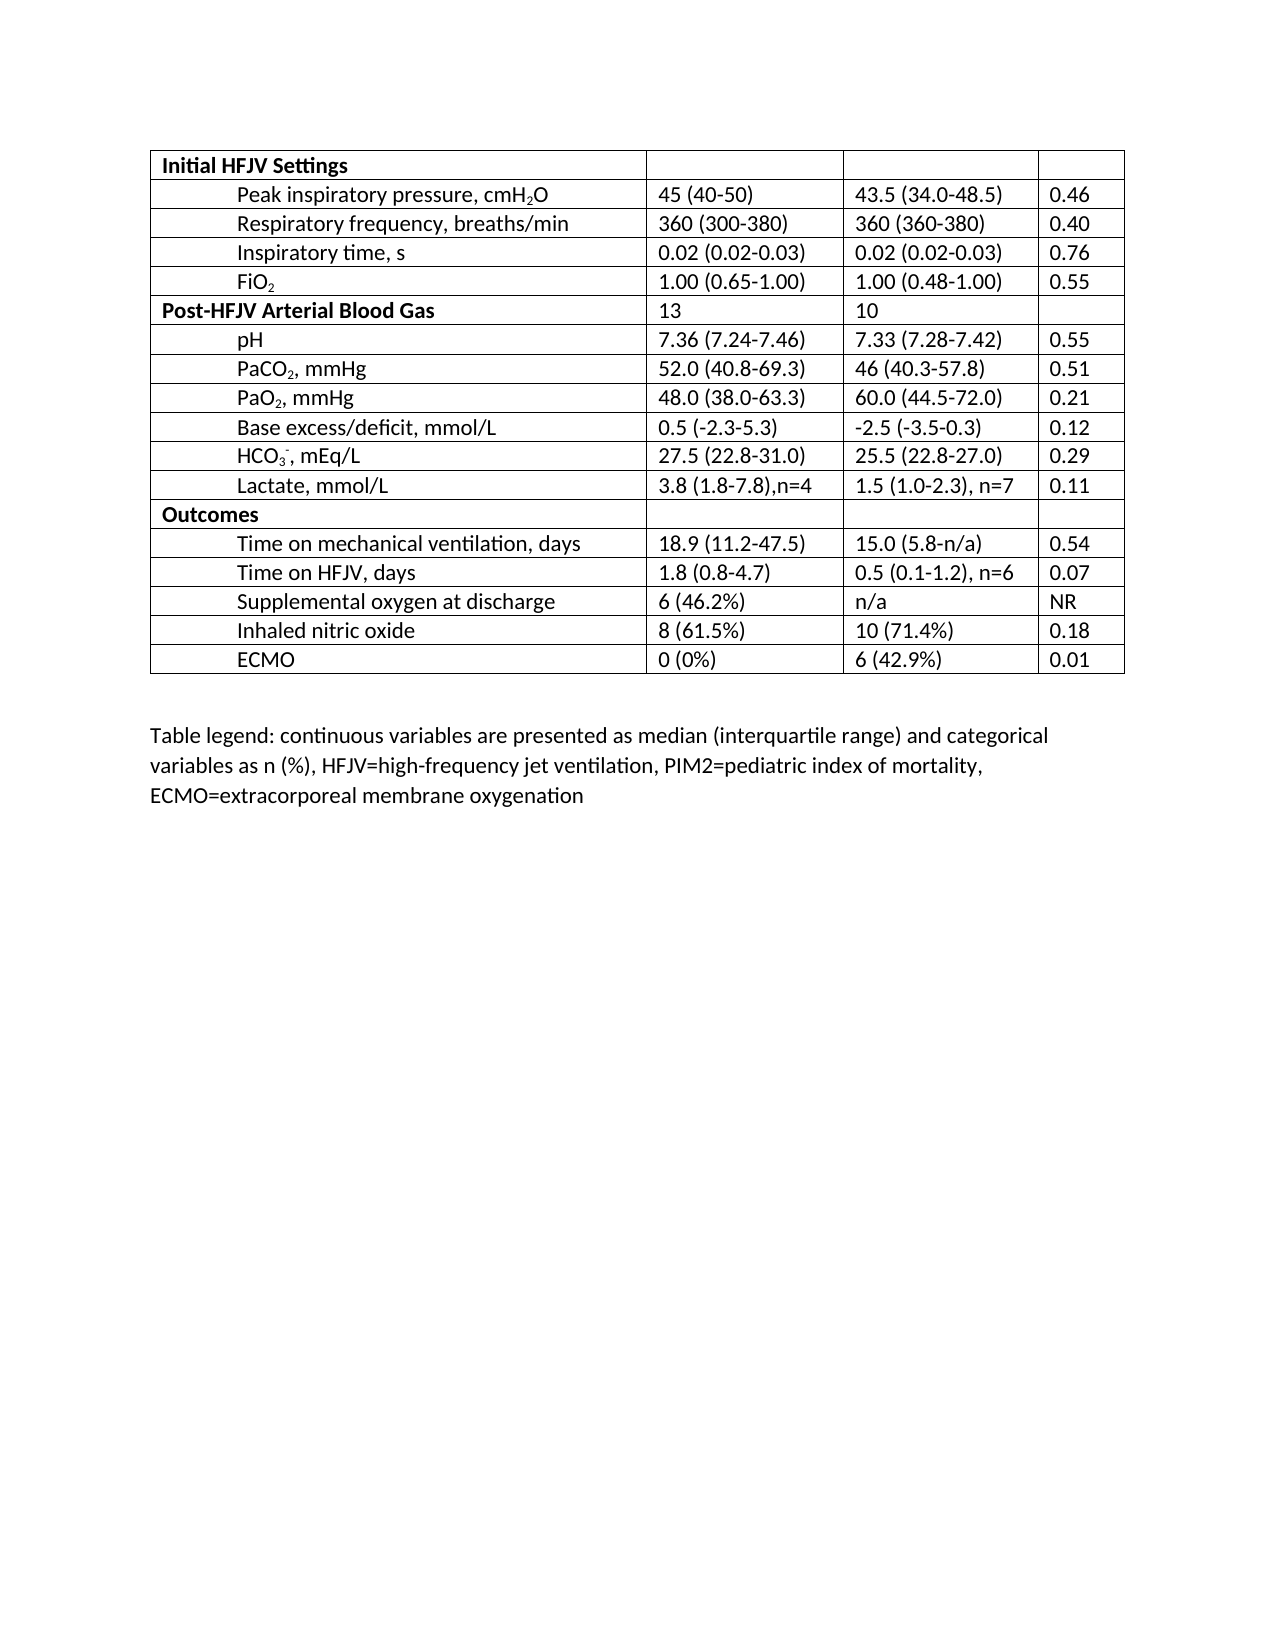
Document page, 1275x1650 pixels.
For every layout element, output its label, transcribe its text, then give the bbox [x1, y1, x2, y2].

table_cell 7.36 (7.24-7.46) [647, 325, 843, 353]
table_cell 0.76 [1039, 238, 1124, 266]
table_cell [1039, 151, 1124, 179]
table_cell 0.5 (-2.3-5.3) [647, 413, 843, 441]
table_cell 0.51 [1039, 355, 1124, 382]
table_cell [1039, 296, 1124, 324]
table_cell pH [151, 325, 646, 353]
table_cell Inspiratory time, s [151, 238, 646, 266]
table_cell 13 [647, 296, 843, 324]
table_cell 0.12 [1039, 413, 1124, 441]
table_cell 0.5 (0.1-1.2), n=6 [844, 558, 1038, 586]
table_cell 0.55 [1039, 267, 1124, 295]
table_cell 8 (61.5%) [647, 616, 843, 644]
table_cell 7.33 (7.28-7.42) [844, 325, 1038, 353]
table_cell 0.46 [1039, 180, 1124, 208]
table_cell 0.55 [1039, 325, 1124, 353]
table_cell 43.5 (34.0-48.5) [844, 180, 1038, 208]
table_cell 360 (300-380) [647, 209, 843, 237]
text Table legend: continuous variables are presented as median (interquartile range) and categorical variables as n (%), HFJV=high-frequency jet ventilation, PIM2=pediatric index of mortality, ECMO=extracorporeal membrane oxygenation [150, 721, 1125, 809]
table_cell 360 (360-380) [844, 209, 1038, 237]
table_cell 0.21 [1039, 384, 1124, 412]
table_cell 6 (46.2%) [647, 587, 843, 615]
table_cell 46 (40.3-57.8) [844, 355, 1038, 382]
table_cell 25.5 (22.8-27.0) [844, 442, 1038, 470]
table_cell [1039, 500, 1124, 528]
table_cell Initial HFJV Settings [151, 151, 646, 179]
table_cell HCO3-, mEq/L [151, 442, 646, 470]
table_cell 1.00 (0.48-1.00) [844, 267, 1038, 295]
table_cell Lactate, mmol/L [151, 471, 646, 499]
table_cell 0.18 [1039, 616, 1124, 644]
table_cell 27.5 (22.8-31.0) [647, 442, 843, 470]
table_cell Time on mechanical ventilation, days [151, 529, 646, 557]
table_cell Outcomes [151, 500, 646, 528]
table_cell ECMO [151, 645, 646, 673]
table_cell Respiratory frequency, breaths/min [151, 209, 646, 237]
table_cell PaO2, mmHg [151, 384, 646, 412]
table_cell 1.00 (0.65-1.00) [647, 267, 843, 295]
table_cell [844, 500, 1038, 528]
table_cell Time on HFJV, days [151, 558, 646, 586]
table_cell 0.07 [1039, 558, 1124, 586]
table_cell NR [1039, 587, 1124, 615]
table_cell Peak inspiratory pressure, cmH2O [151, 180, 646, 208]
table_cell 0.11 [1039, 471, 1124, 499]
table_cell 18.9 (11.2-47.5) [647, 529, 843, 557]
table_cell 0.40 [1039, 209, 1124, 237]
table_cell 0.02 (0.02-0.03) [647, 238, 843, 266]
table_cell 52.0 (40.8-69.3) [647, 355, 843, 382]
table_cell 1.5 (1.0-2.3), n=7 [844, 471, 1038, 499]
table_cell Supplemental oxygen at discharge [151, 587, 646, 615]
table_cell 60.0 (44.5-72.0) [844, 384, 1038, 412]
table_cell 6 (42.9%) [844, 645, 1038, 673]
table_cell 0.54 [1039, 529, 1124, 557]
table_cell [844, 151, 1038, 179]
table_cell PaCO2, mmHg [151, 355, 646, 382]
table_cell -2.5 (-3.5-0.3) [844, 413, 1038, 441]
table_cell 1.8 (0.8-4.7) [647, 558, 843, 586]
table_cell Inhaled nitric oxide [151, 616, 646, 644]
table_cell 0 (0%) [647, 645, 843, 673]
table_cell FiO2 [151, 267, 646, 295]
table_cell Base excess/deficit, mmol/L [151, 413, 646, 441]
table_cell 15.0 (5.8-n/a) [844, 529, 1038, 557]
table_cell 0.29 [1039, 442, 1124, 470]
table_cell 0.01 [1039, 645, 1124, 673]
table_cell 10 [844, 296, 1038, 324]
table_cell Post-HFJV Arterial Blood Gas [151, 296, 646, 324]
table_cell 0.02 (0.02-0.03) [844, 238, 1038, 266]
table_cell [647, 500, 843, 528]
table_cell 10 (71.4%) [844, 616, 1038, 644]
table_cell 3.8 (1.8-7.8),n=4 [647, 471, 843, 499]
table_cell n/a [844, 587, 1038, 615]
table_cell 45 (40-50) [647, 180, 843, 208]
table_cell 48.0 (38.0-63.3) [647, 384, 843, 412]
table_cell [647, 151, 843, 179]
